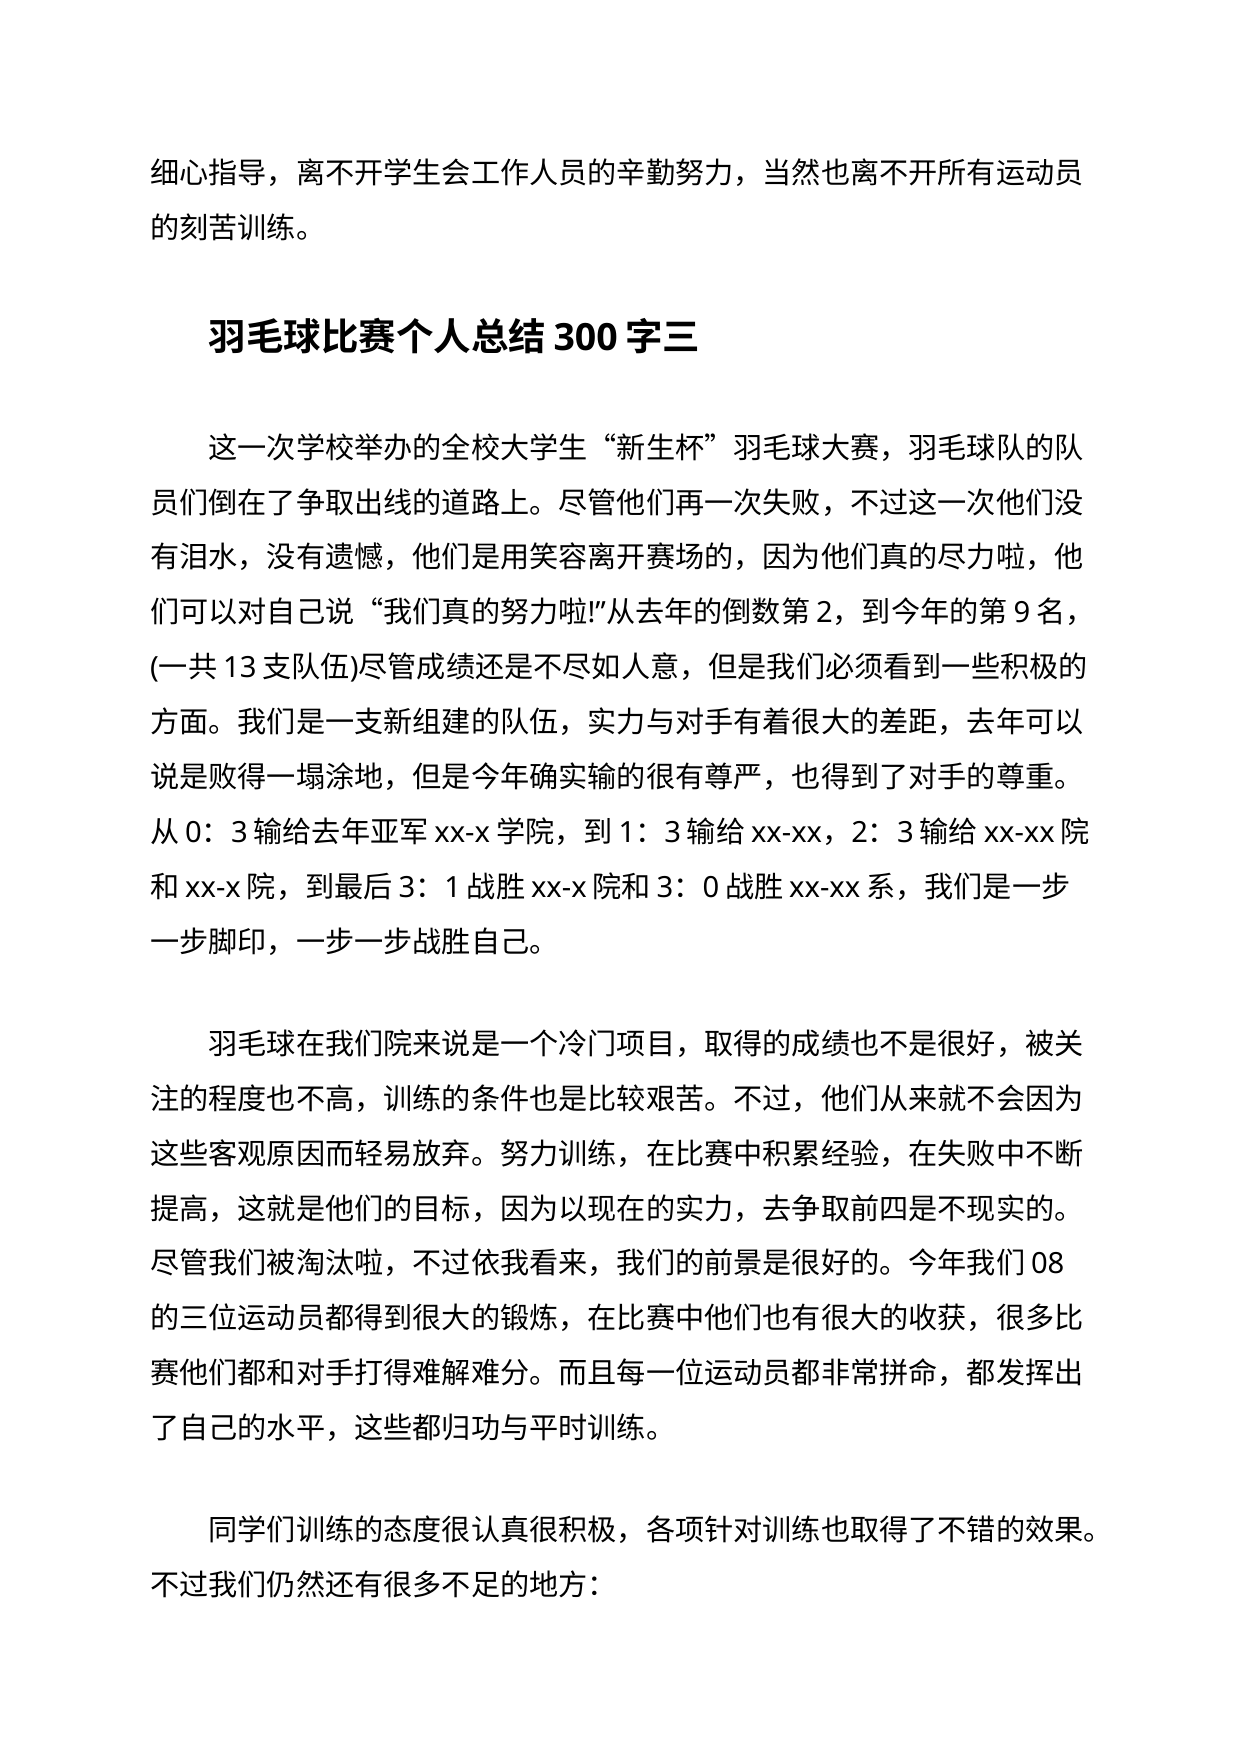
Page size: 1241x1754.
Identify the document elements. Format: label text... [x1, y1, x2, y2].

text 羽毛球比赛个人总结300字三 [150, 307, 1090, 361]
text 同学们训练的态度很认真很积极，各项针对训练也取得了不错的效果。不过我们仍然还有很多不足的地方： [150, 1507, 1090, 1604]
text 这一次学校举办的全校大学生“新生杯”羽毛球大赛，羽毛球队的队员们倒在了争取出线的道路上。尽管他们再一次失败，不过这一次他们没有泪水，没有遗憾，他们是用笑容离开赛场的，因为他们真的尽力啦，他们可以对自己说“我们真的努力啦!”从去年的倒数第2，到今年的第9名，(一共13支队伍)尽管成绩还是不尽如人意，但是我们必须看到一些积极的方面。我们是一支新组建的队伍，实力与对手有着很大的差距，去年可以说是败得一塌涂地，但是今年确实输的很有尊严，也得到了对手的尊重。从0：3输给去年亚军xx-x学院，到1：3输给xx-xx，2：3输给xx-xx院和xx-x院，到最后3：1战胜xx-x院和3：0战胜xx-xx系，我们是一步一步脚印，一步一步战胜自己。 [150, 424, 1090, 961]
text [150, 150, 1090, 247]
text 羽毛球在我们院来说是一个冷门项目，取得的成绩也不是很好，被关注的程度也不高，训练的条件也是比较艰苦。不过，他们从来就不会因为这些客观原因而轻易放弃。努力训练，在比赛中积累经验，在失败中不断提高，这就是他们的目标，因为以现在的实力，去争取前四是不现实的。尽管我们被淘汰啦，不过依我看来，我们的前景是很好的。今年我们08的三位运动员都得到很大的锻炼，在比赛中他们也有很大的收获，很多比赛他们都和对手打得难解难分。而且每一位运动员都非常拼命，都发挥出了自己的水平，这些都归功与平时训练。 [150, 1021, 1090, 1447]
